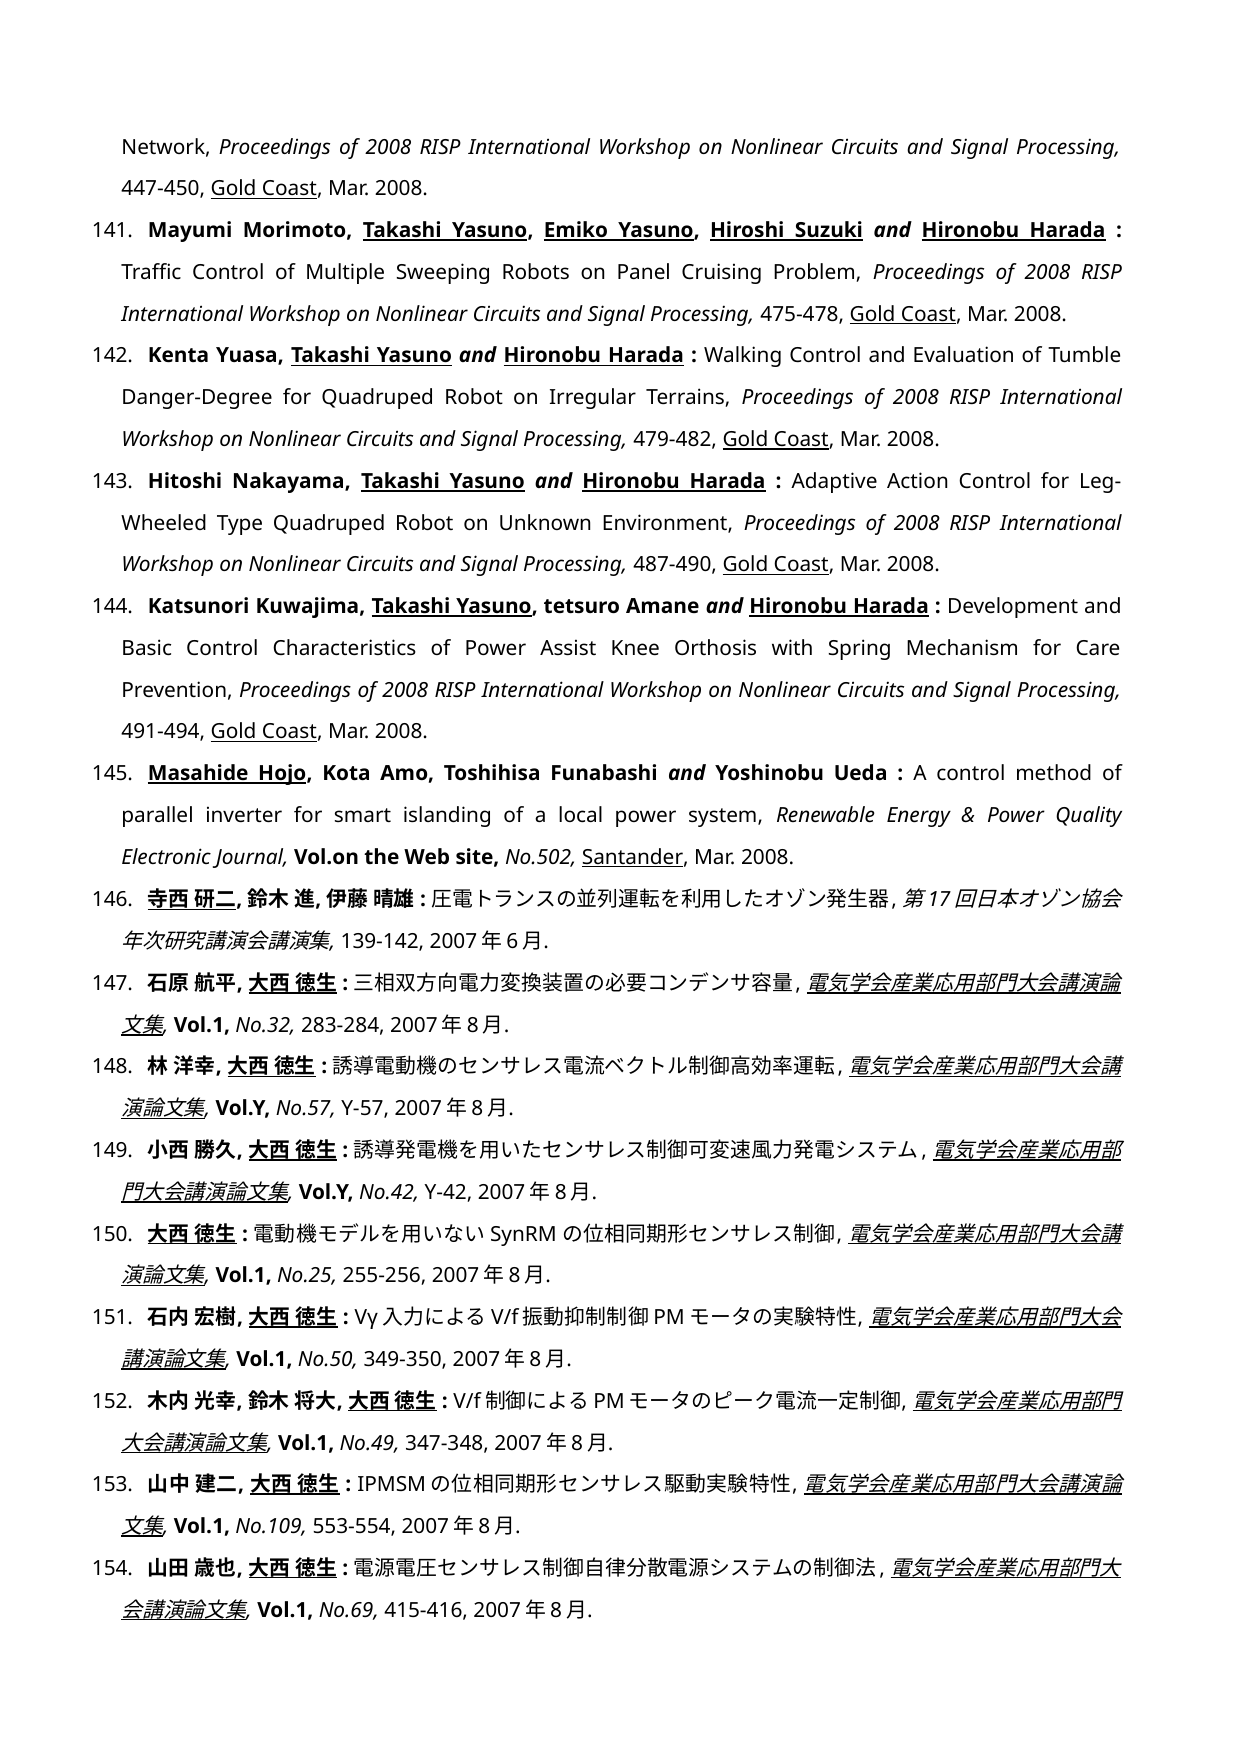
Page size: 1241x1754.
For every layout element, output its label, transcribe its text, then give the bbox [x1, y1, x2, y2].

list Katsunori Kuwajima, Takashi Yasuno, tetsuro Amane and Hironobu Harada : Development and Basic Control Characteristics of Power Assist Knee Orthosis with Spring Mechanism for Care Prevention, Proceedings of 2008 RISP International Workshop on Nonlinear Circuits and Signal Processing, 491-494, Gold Coast, Mar. 2008. [92, 584, 1122, 752]
list Kenta Yuasa, Takashi Yasuno and Hironobu Harada : Walking Control and Evaluation of Tumble Danger-Degree for Quadruped Robot on Irregular Terrains, Proceedings of 2008 RISP International Workshop on Nonlinear Circuits and Signal Processing, 479-482, Gold Coast, Mar. 2008. [92, 334, 1122, 459]
list 木内 光幸, 鈴木 将大, 大西 徳生 : V/f制御によるPMモータのピーク電流一定制御, 電気学会産業応用部門大会講演論文集, Vol.1, No.49, 347-348, 2007年8月. [92, 1378, 1122, 1462]
list 山中 建二, 大西 徳生 : IPMSMの位相同期形センサレス駆動実験特性, 電気学会産業応用部門大会講演論文集, Vol.1, No.109, 553-554, 2007年8月. [92, 1462, 1122, 1545]
list Hitoshi Nakayama, Takashi Yasuno and Hironobu Harada : Adaptive Action Control for Leg-Wheeled Type Quadruped Robot on Unknown Environment, Proceedings of 2008 RISP International Workshop on Nonlinear Circuits and Signal Processing, 487-490, Gold Coast, Mar. 2008. [92, 459, 1122, 584]
list Mayumi Morimoto, Takashi Yasuno, Emiko Yasuno, Hiroshi Suzuki and Hironobu Harada : Traffic Control of Multiple Sweeping Robots on Panel Cruising Problem, Proceedings of 2008 RISP International Workshop on Nonlinear Circuits and Signal Processing, 475-478, Gold Coast, Mar. 2008. [92, 209, 1122, 334]
list 小西 勝久, 大西 徳生 : 誘導発電機を用いたセンサレス制御可変速風力発電システム, 電気学会産業応用部門大会講演論文集, Vol.Y, No.42, Y-42, 2007年8月. [92, 1128, 1122, 1211]
list Masahide Hojo, Kota Amo, Toshihisa Funabashi and Yoshinobu Ueda : A control method of parallel inverter for smart islanding of a local power system, Renewable Energy & Power Quality Electronic Journal, Vol.on the Web site, No.502, Santander, Mar. 2008. [92, 752, 1122, 877]
list 石原 航平, 大西 徳生 : 三相双方向電力変換装置の必要コンデンサ容量, 電気学会産業応用部門大会講演論文集, Vol.1, No.32, 283-284, 2007年8月. [92, 961, 1122, 1044]
list 大西 徳生 : 電動機モデルを用いないSynRM の位相同期形センサレス制御, 電気学会産業応用部門大会講演論文集, Vol.1, No.25, 255-256, 2007年8月. [92, 1211, 1122, 1295]
list 山田 歳也, 大西 徳生 : 電源電圧センサレス制御自律分散電源システムの制御法, 電気学会産業応用部門大会講演論文集, Vol.1, No.69, 415-416, 2007年8月. [92, 1545, 1122, 1629]
list 寺西 研二, 鈴木 進, 伊藤 晴雄 : 圧電トランスの並列運転を利用したオゾン発生器, 第17回日本オゾン協会年次研究講演会講演集, 139-142, 2007年6月. [92, 877, 1122, 961]
list 林 洋幸, 大西 徳生 : 誘導電動機のセンサレス電流ベクトル制御高効率運転, 電気学会産業応用部門大会講演論文集, Vol.Y, No.57, Y-57, 2007年8月. [92, 1044, 1122, 1128]
list 石内 宏樹, 大西 徳生 : Vγ入力によるV/f振動抑制制御PMモータの実験特性, 電気学会産業応用部門大会講演論文集, Vol.1, No.50, 349-350, 2007年8月. [92, 1295, 1122, 1378]
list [92, 125, 1122, 209]
